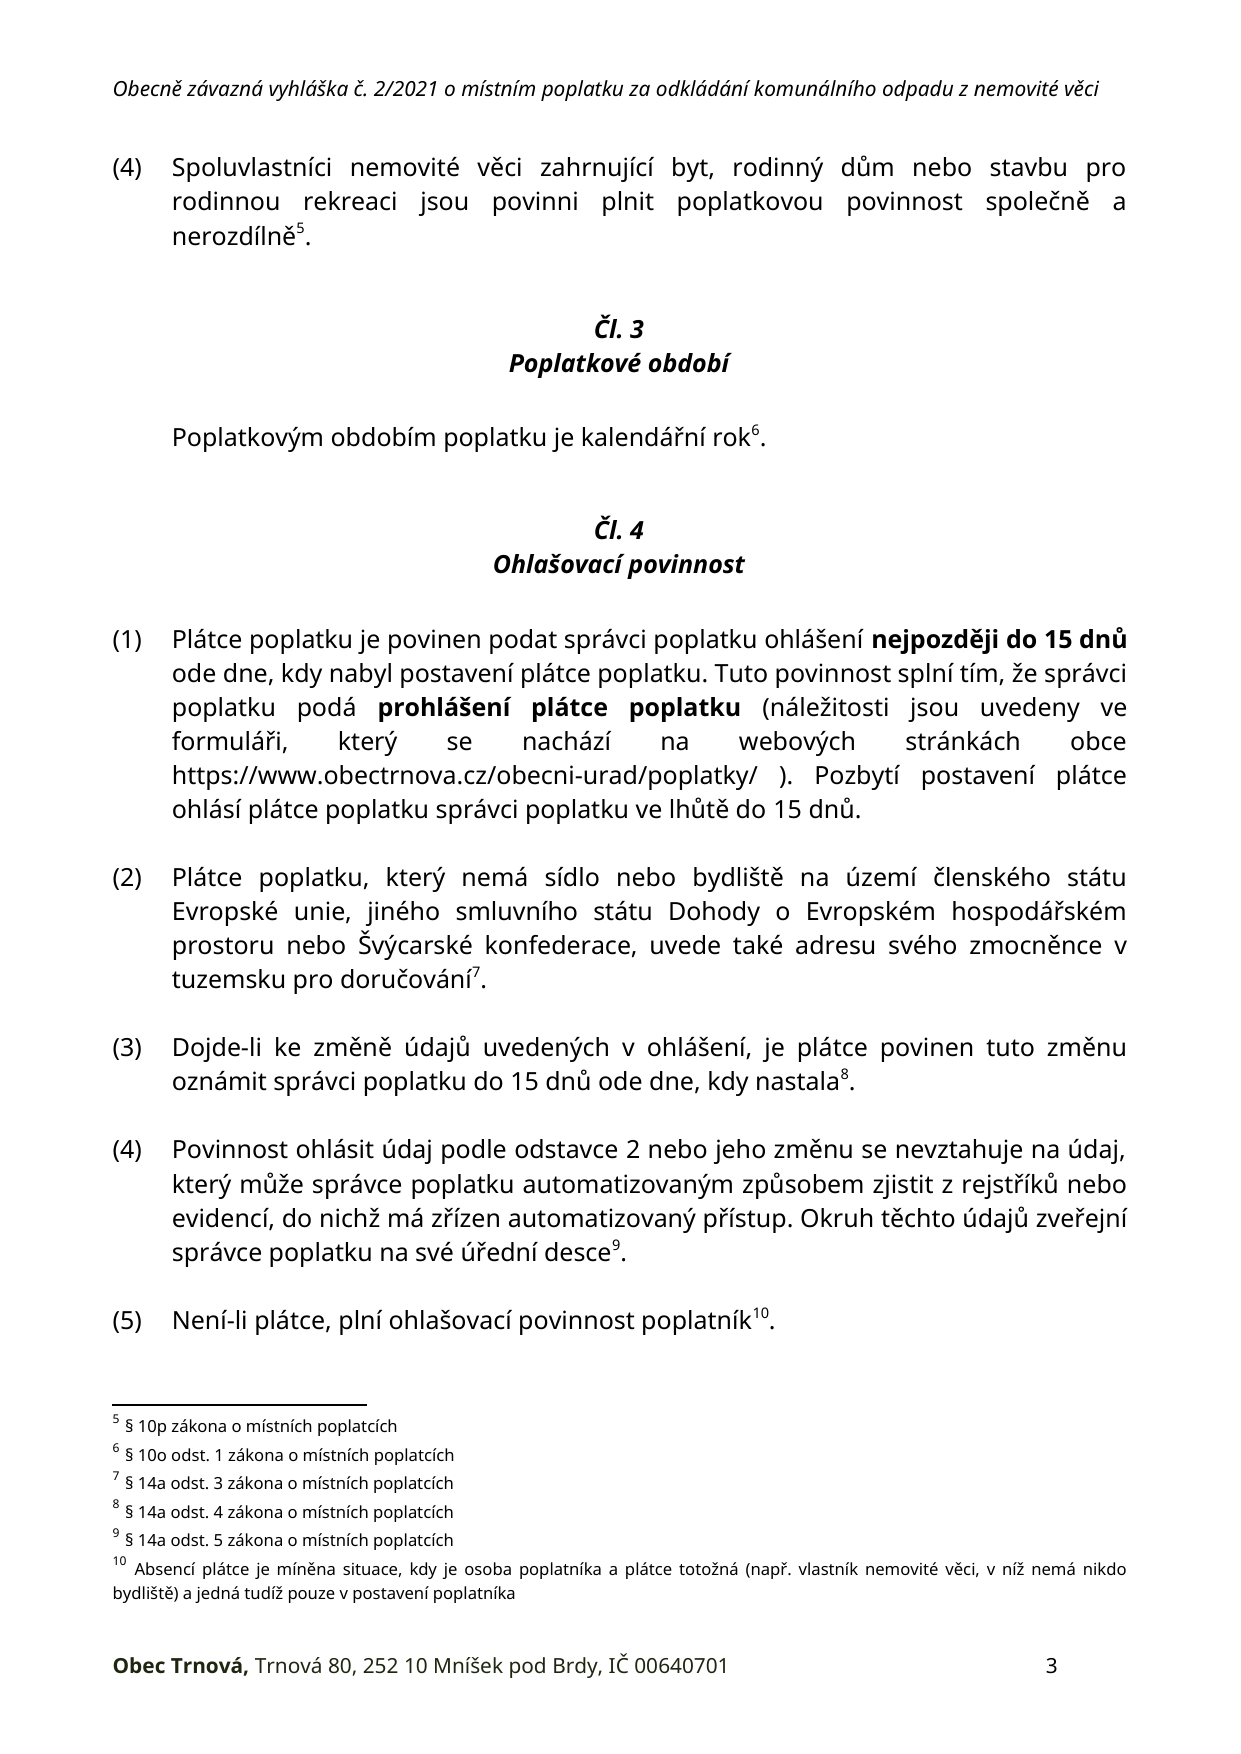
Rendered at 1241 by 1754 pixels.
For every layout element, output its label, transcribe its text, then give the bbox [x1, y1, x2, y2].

list Není-li plátce, plní ohlašovací povinnost poplatník. [112, 1302, 1128, 1337]
list Plátce poplatku, který nemá sídlo nebo bydliště na území členského státu Evropské unie, jiného smluvního státu Dohody o Evropském hospodářském prostoru nebo Švýcarské konfederace, uvede také adresu svého zmocněnce v tuzemsku pro doručování. [112, 860, 1128, 996]
subtitle Čl. 4 Ohlašovací povinnost [112, 513, 1128, 581]
list Spoluvlastníci nemovité věci zahrnující byt, rodinný dům nebo stavbu pro rodinnou rekreaci jsou povinni plnit poplatkovou povinnost společně a nerozdílně. [112, 150, 1128, 252]
list Povinnost ohlásit údaj podle odstavce 2 nebo jeho změnu se nevztahuje na údaj, který může správce poplatku automatizovaným způsobem zjistit z rejstříků nebo evidencí, do nichž má zřízen automatizovaný přístup. Okruh těchto údajů zveřejní správce poplatku na své úřední desce. [112, 1132, 1128, 1268]
subtitle Čl. 3 Poplatkové období [112, 311, 1128, 379]
text Poplatkovým obdobím poplatku je kalendářní rok. [112, 420, 1128, 454]
list Plátce poplatku je povinen podat správci poplatku ohlášení nejpozději do 15 dnů ode dne, kdy nabyl postavení plátce poplatku. Tuto povinnost splní tím, že správci poplatku podá prohlášení plátce poplatku (náležitosti jsou uvedeny ve formuláři, který se nachází na webových stránkách obce https://www.obectrnova.cz/obecni-urad/poplatky/ ). Pozbytí postavení plátce ohlásí plátce poplatku správci poplatku ve lhůtě do 15 dnů. [112, 621, 1128, 826]
list Dojde-li ke změně údajů uvedených v ohlášení, je plátce povinen tuto změnu oznámit správci poplatku do 15 dnů ode dne, kdy nastala. [112, 1030, 1128, 1098]
